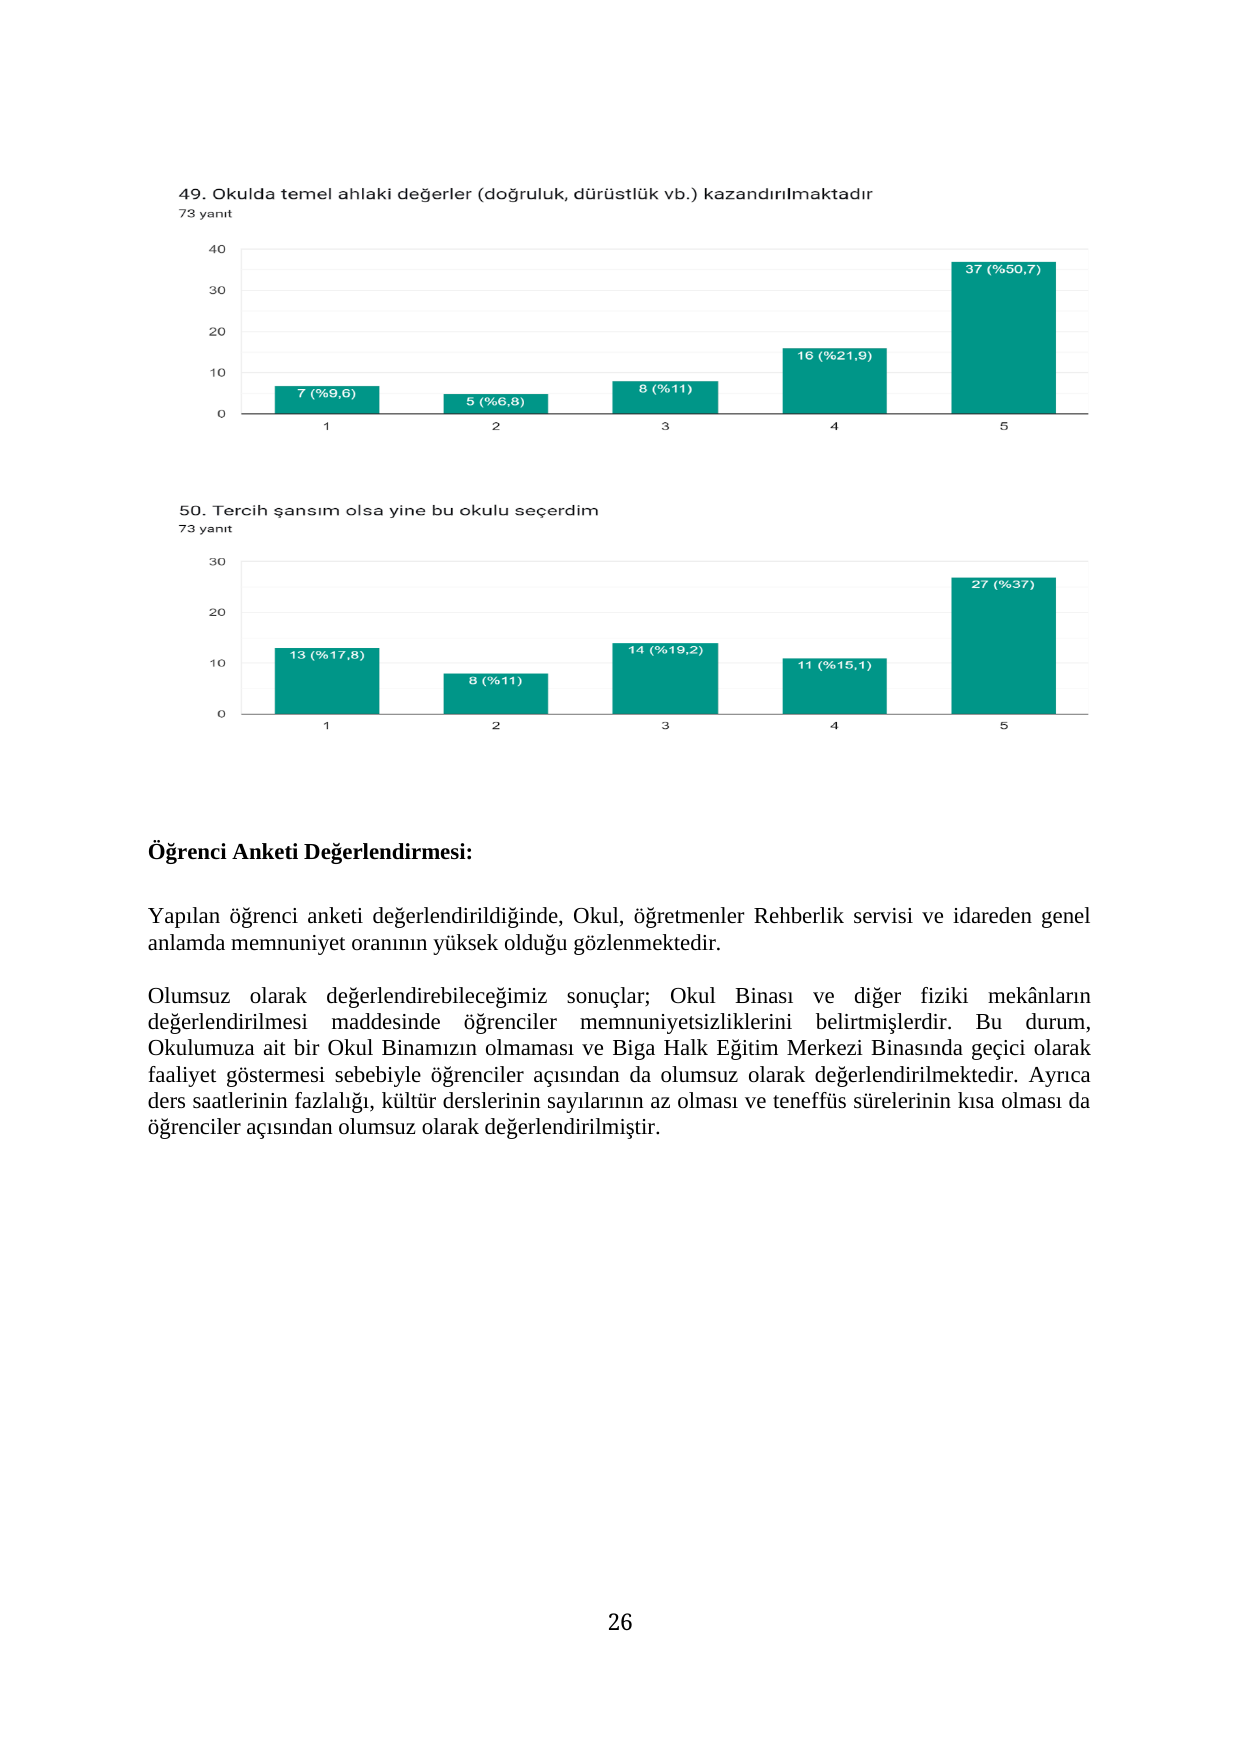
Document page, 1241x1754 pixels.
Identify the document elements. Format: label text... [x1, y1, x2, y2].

subtitle Öğrenci Anketi Değerlendirmesi: [148, 838, 1092, 864]
text Yapılan öğrenci anketi değerlendirildiğinde, Okul, öğretmenler Rehberlik servisi ve idareden genel anlamda memnuniyet oranının yüksek olduğu gözlenmektedir. [148, 903, 1092, 955]
text Olumsuz olarak değerlendirebileceğimiz sonuçlar; Okul Binası ve diğer fiziki mekânların değerlendirilmesi maddesinde öğrenciler memnuniyetsizliklerini belirtmişlerdir. Bu durum, Okulumuza ait bir Okul Binamızın olmaması ve Biga Halk Eğitim Merkezi Binasında geçici olarak faaliyet göstermesi sebebiyle öğrenciler açısından da olumsuz olarak değerlendirilmektedir. Ayrıca ders saatlerinin fazlalığı, kültür derslerinin sayılarının az olması ve teneffüs sürelerinin kısa olması da öğrenciler açısından olumsuz olarak değerlendirilmiştir. [148, 982, 1092, 1140]
picture [147, 162, 1089, 777]
